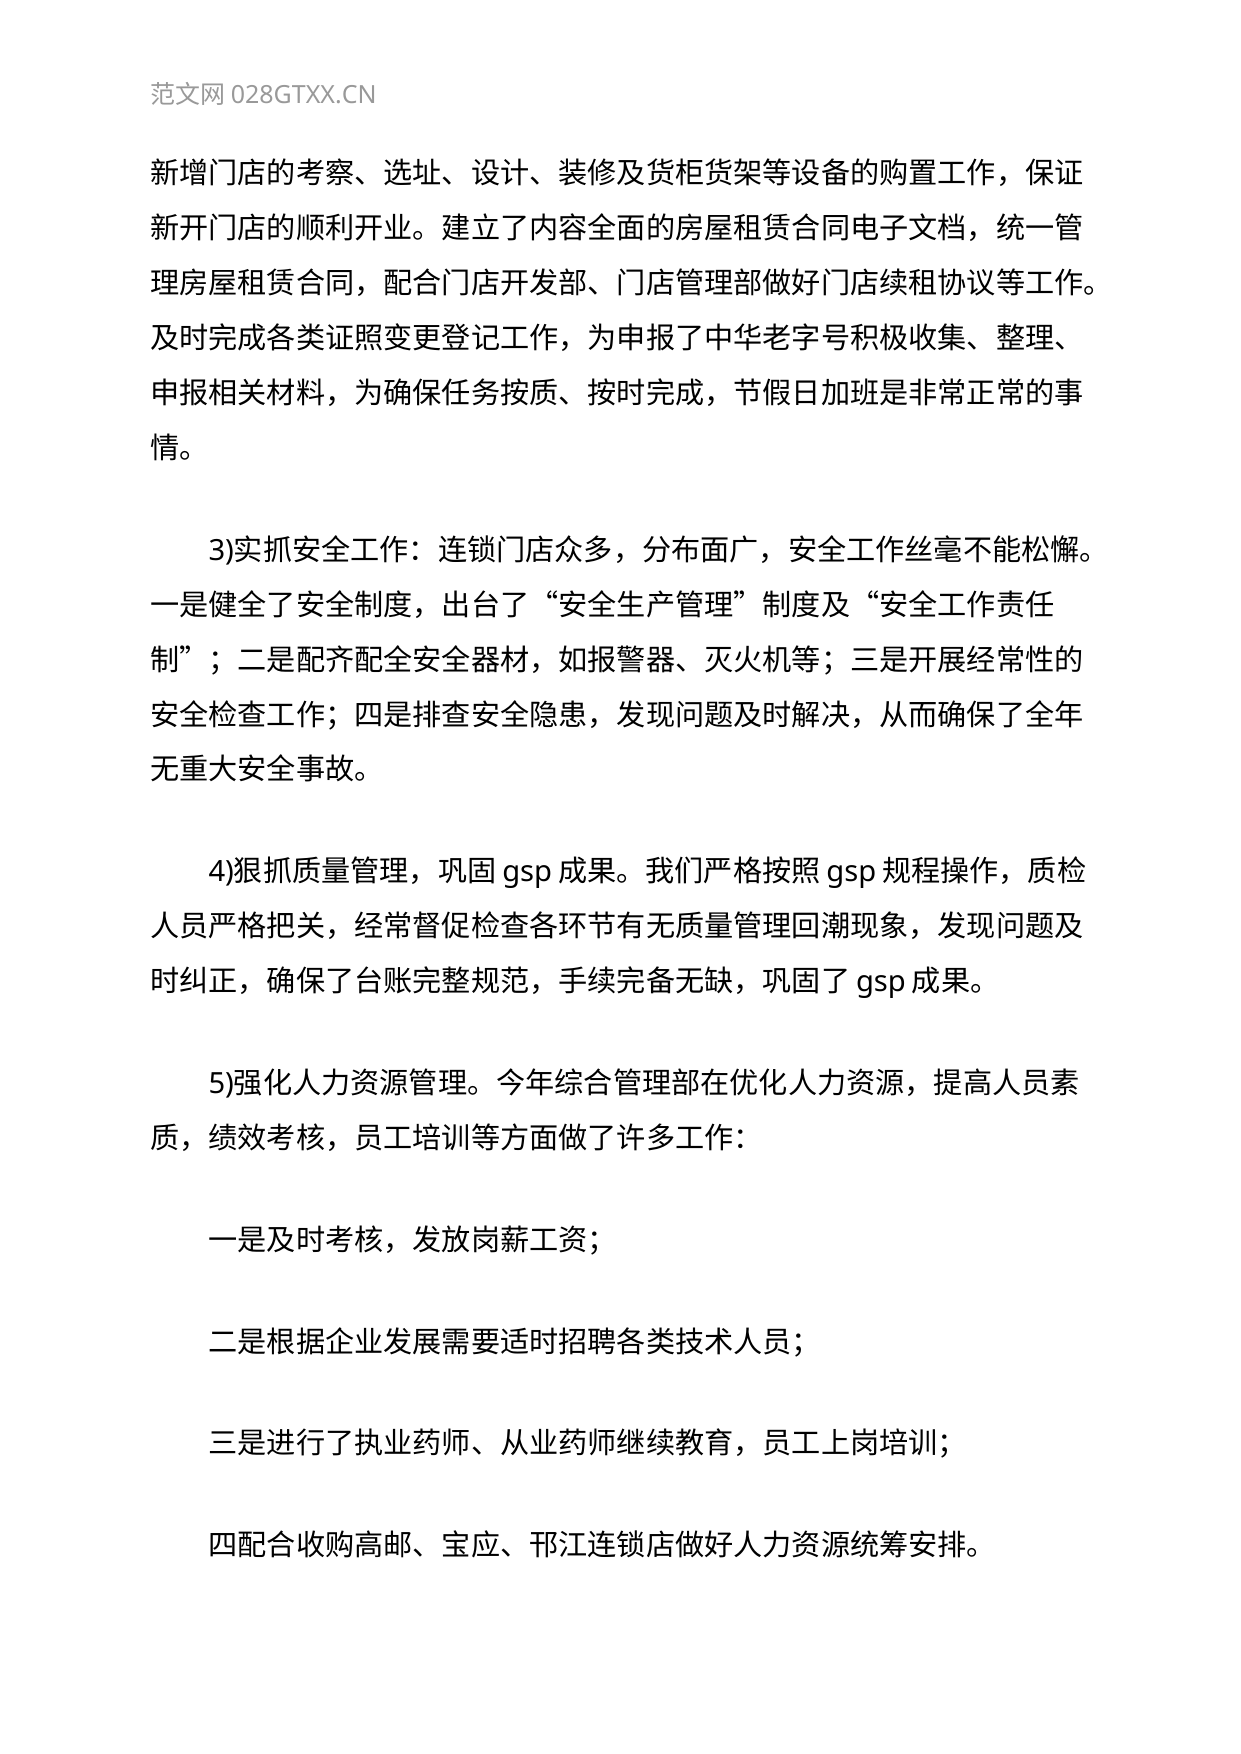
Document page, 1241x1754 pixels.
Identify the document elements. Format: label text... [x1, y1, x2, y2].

text 5)强化人力资源管理。今年综合管理部在优化人力资源，提高人员素质，绩效考核，员工培训等方面做了许多工作： [150, 1059, 1090, 1157]
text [150, 150, 1090, 467]
text 四配合收购高邮、宝应、邗江连锁店做好人力资源统筹安排。 [150, 1522, 1090, 1564]
text 一是及时考核，发放岗薪工资； [150, 1216, 1090, 1259]
text 4)狠抓质量管理，巩固gsp成果。我们严格按照gsp规程操作，质检人员严格把关，经常督促检查各环节有无质量管理回潮现象，发现问题及时纠正，确保了台账完整规范，手续完备无缺，巩固了gsp成果。 [150, 848, 1090, 1000]
text 3)实抓安全工作：连锁门店众多，分布面广，安全工作丝毫不能松懈。一是健全了安全制度，出台了“安全生产管理”制度及“安全工作责任制”；二是配齐配全安全器材，如报警器、灭火机等；三是开展经常性的安全检查工作；四是排查安全隐患，发现问题及时解决，从而确保了全年无重大安全事故。 [150, 526, 1090, 788]
text 二是根据企业发展需要适时招聘各类技术人员； [150, 1318, 1090, 1360]
text 三是进行了执业药师、从业药师继续教育，员工上岗培训； [150, 1420, 1090, 1462]
